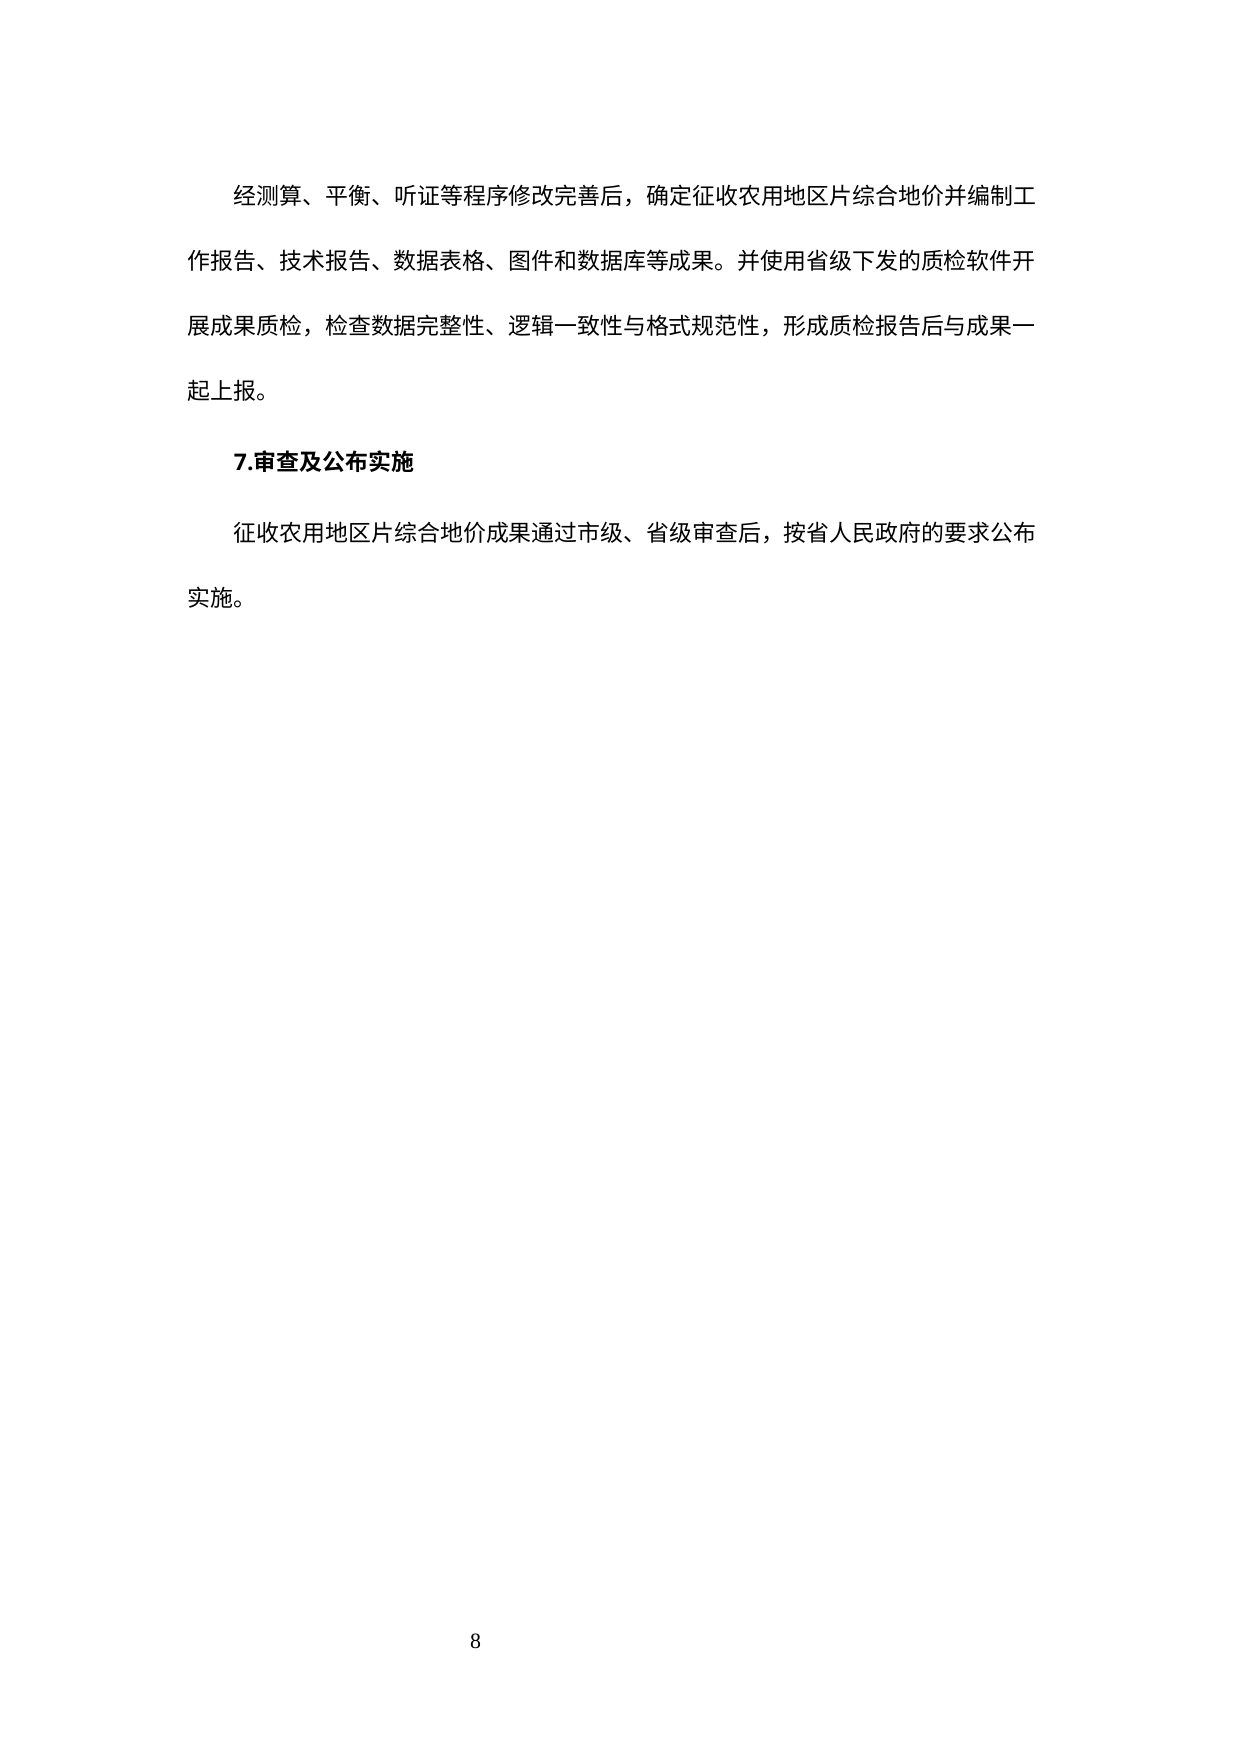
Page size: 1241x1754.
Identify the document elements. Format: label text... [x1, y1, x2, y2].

text 7.审查及公布实施 [187, 428, 1053, 493]
text 经测算、平衡、听证等程序修改完善后，确定征收农用地区片综合地价并编制工作报告、技术报告、数据表格、图件和数据库等成果。并使用省级下发的质检软件开展成果质检，检查数据完整性、逻辑一致性与格式规范性，形成质检报告后与成果一起上报。 [187, 162, 1053, 422]
text 征收农用地区片综合地价成果通过市级、省级审查后，按省人民政府的要求公布实施。 [187, 499, 1053, 629]
